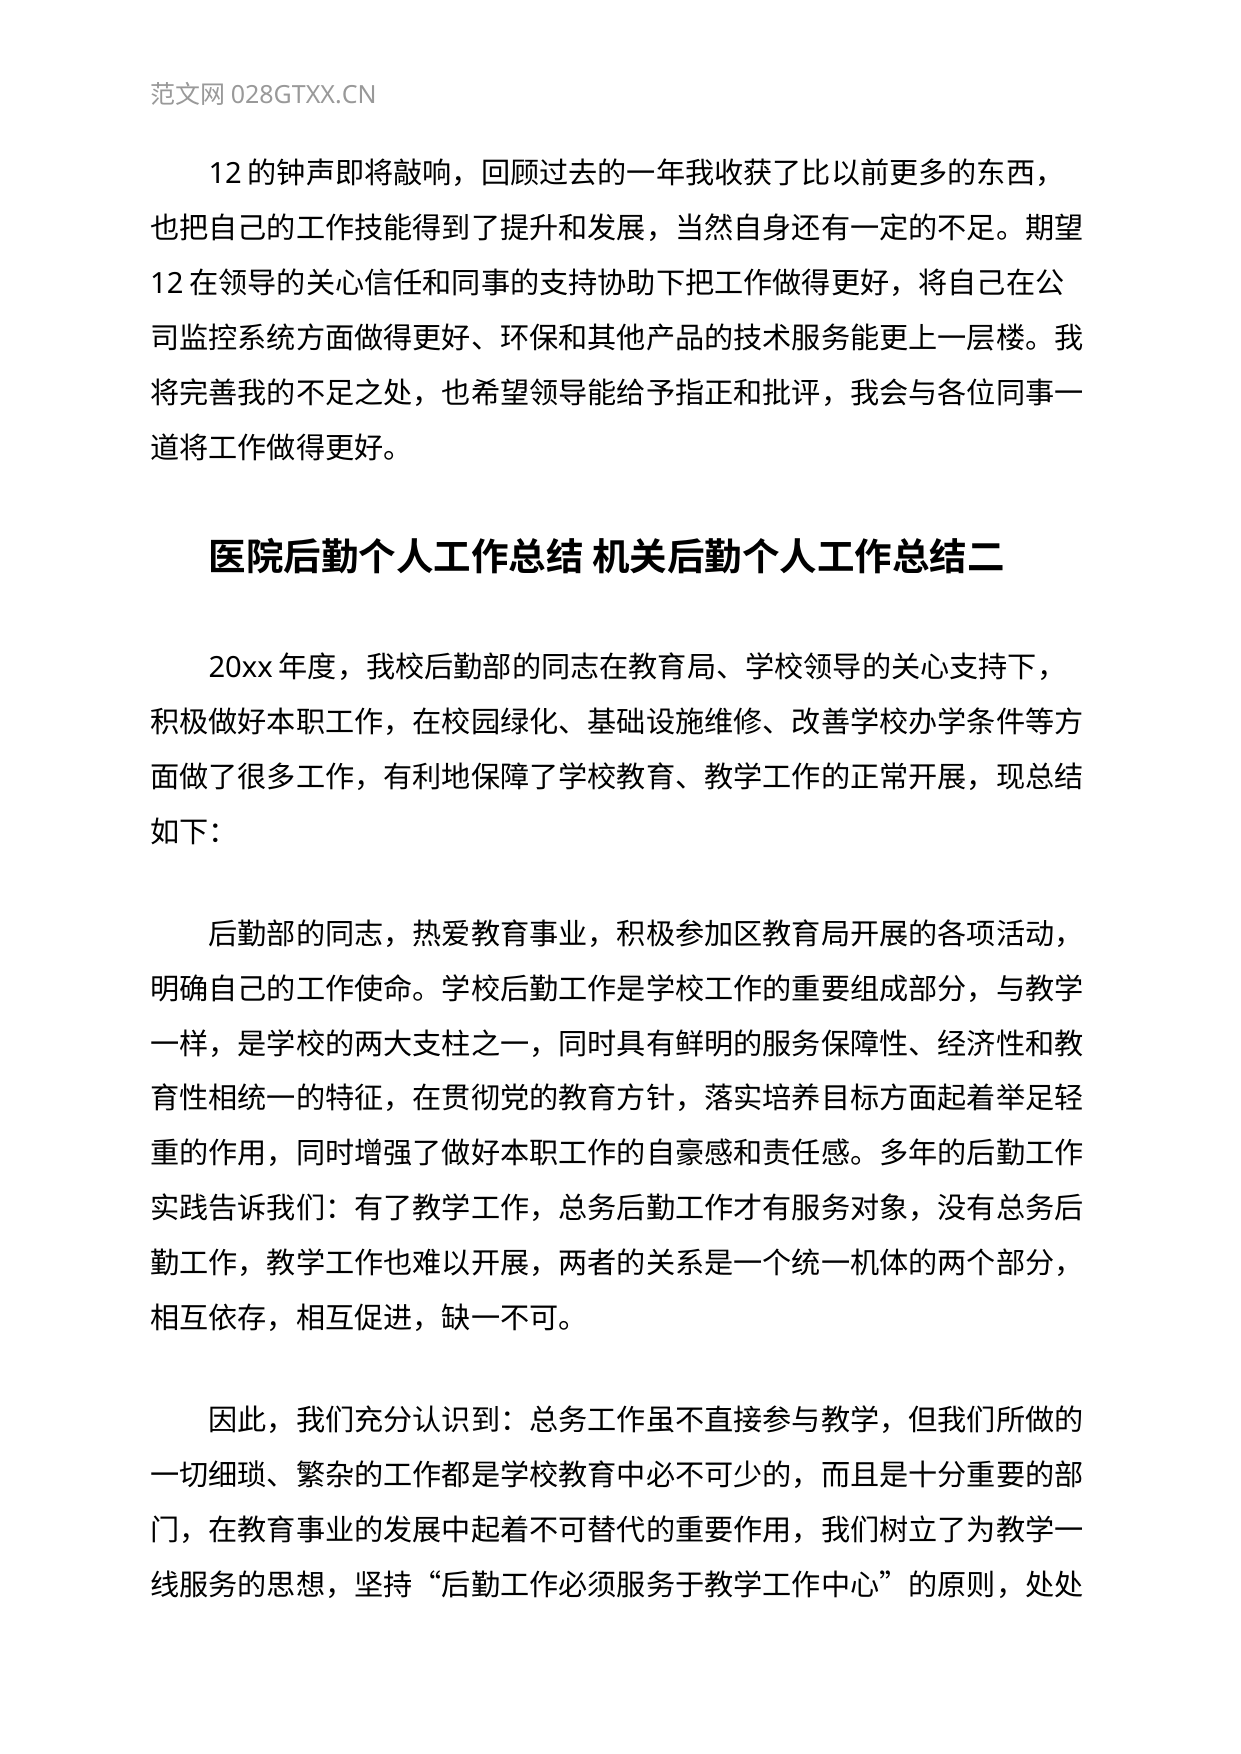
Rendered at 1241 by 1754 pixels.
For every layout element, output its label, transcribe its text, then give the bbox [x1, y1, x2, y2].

text 后勤部的同志，热爱教育事业，积极参加区教育局开展的各项活动，明确自己的工作使命。学校后勤工作是学校工作的重要组成部分，与教学一样，是学校的两大支柱之一，同时具有鲜明的服务保障性、经济性和教育性相统一的特征，在贯彻党的教育方针，落实培养目标方面起着举足轻重的作用，同时增强了做好本职工作的自豪感和责任感。多年的后勤工作实践告诉我们：有了教学工作，总务后勤工作才有服务对象，没有总务后勤工作，教学工作也难以开展，两者的关系是一个统一机体的两个部分，相互依存，相互促进，缺一不可。 [150, 910, 1090, 1337]
text 12的钟声即将敲响，回顾过去的一年我收获了比以前更多的东西，也把自己的工作技能得到了提升和发展，当然自身还有一定的不足。期望12在领导的关心信任和同事的支持协助下把工作做得更好，将自己在公司监控系统方面做得更好、环保和其他产品的技术服务能更上一层楼。我将完善我的不足之处，也希望领导能给予指正和批评，我会与各位同事一道将工作做得更好。 [150, 150, 1090, 467]
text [150, 1396, 1090, 1603]
text 医院后勤个人工作总结 机关后勤个人工作总结二 [150, 526, 1090, 581]
text 20xx年度，我校后勤部的同志在教育局、学校领导的关心支持下，积极做好本职工作，在校园绿化、基础设施维修、改善学校办学条件等方面做了很多工作，有利地保障了学校教育、教学工作的正常开展，现总结如下： [150, 644, 1090, 851]
